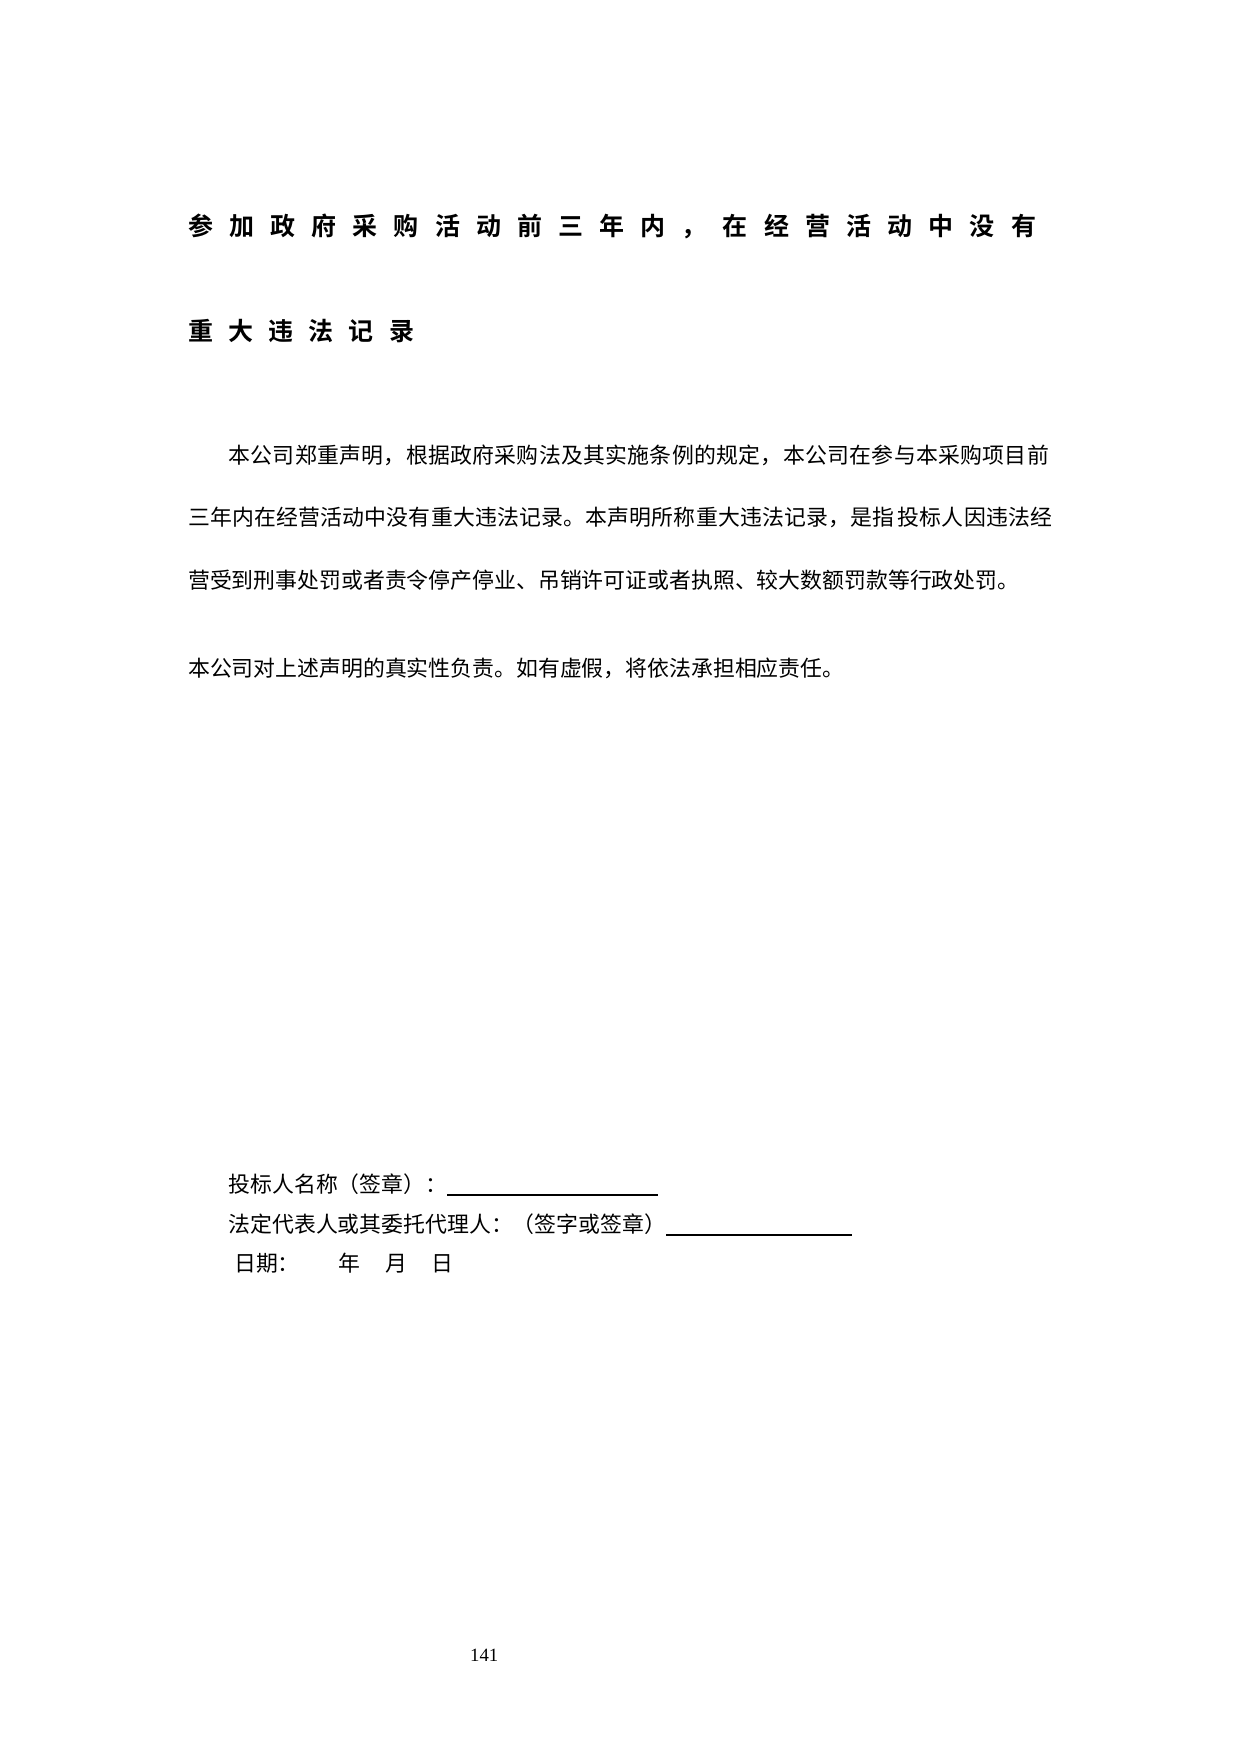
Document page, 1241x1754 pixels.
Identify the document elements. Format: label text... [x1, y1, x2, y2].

text 本公司郑重声明，根据政府采购法及其实施条例的规定，本公司在参与本采购项目前三年内在经营活动中没有重大违法记录。本声明所称重大违法记录，是指投标人因违法经营受到刑事处罚或者责令停产停业、吊销许可证或者执照、较大数额罚款等行政处罚。 [188, 413, 1052, 601]
text 投标人名称（签章）： [188, 1167, 1052, 1199]
subtitle 参加政府采购活动前三年内，在经营活动中没有重大违法记录 [188, 192, 1052, 362]
text 日期： 年 月 日 [188, 1246, 1052, 1278]
text 本公司对上述声明的真实性负责。如有虚假，将依法承担相应责任。 [188, 626, 1052, 688]
text 法定代表人或其委托代理人：（签字或签章） [188, 1207, 1052, 1238]
